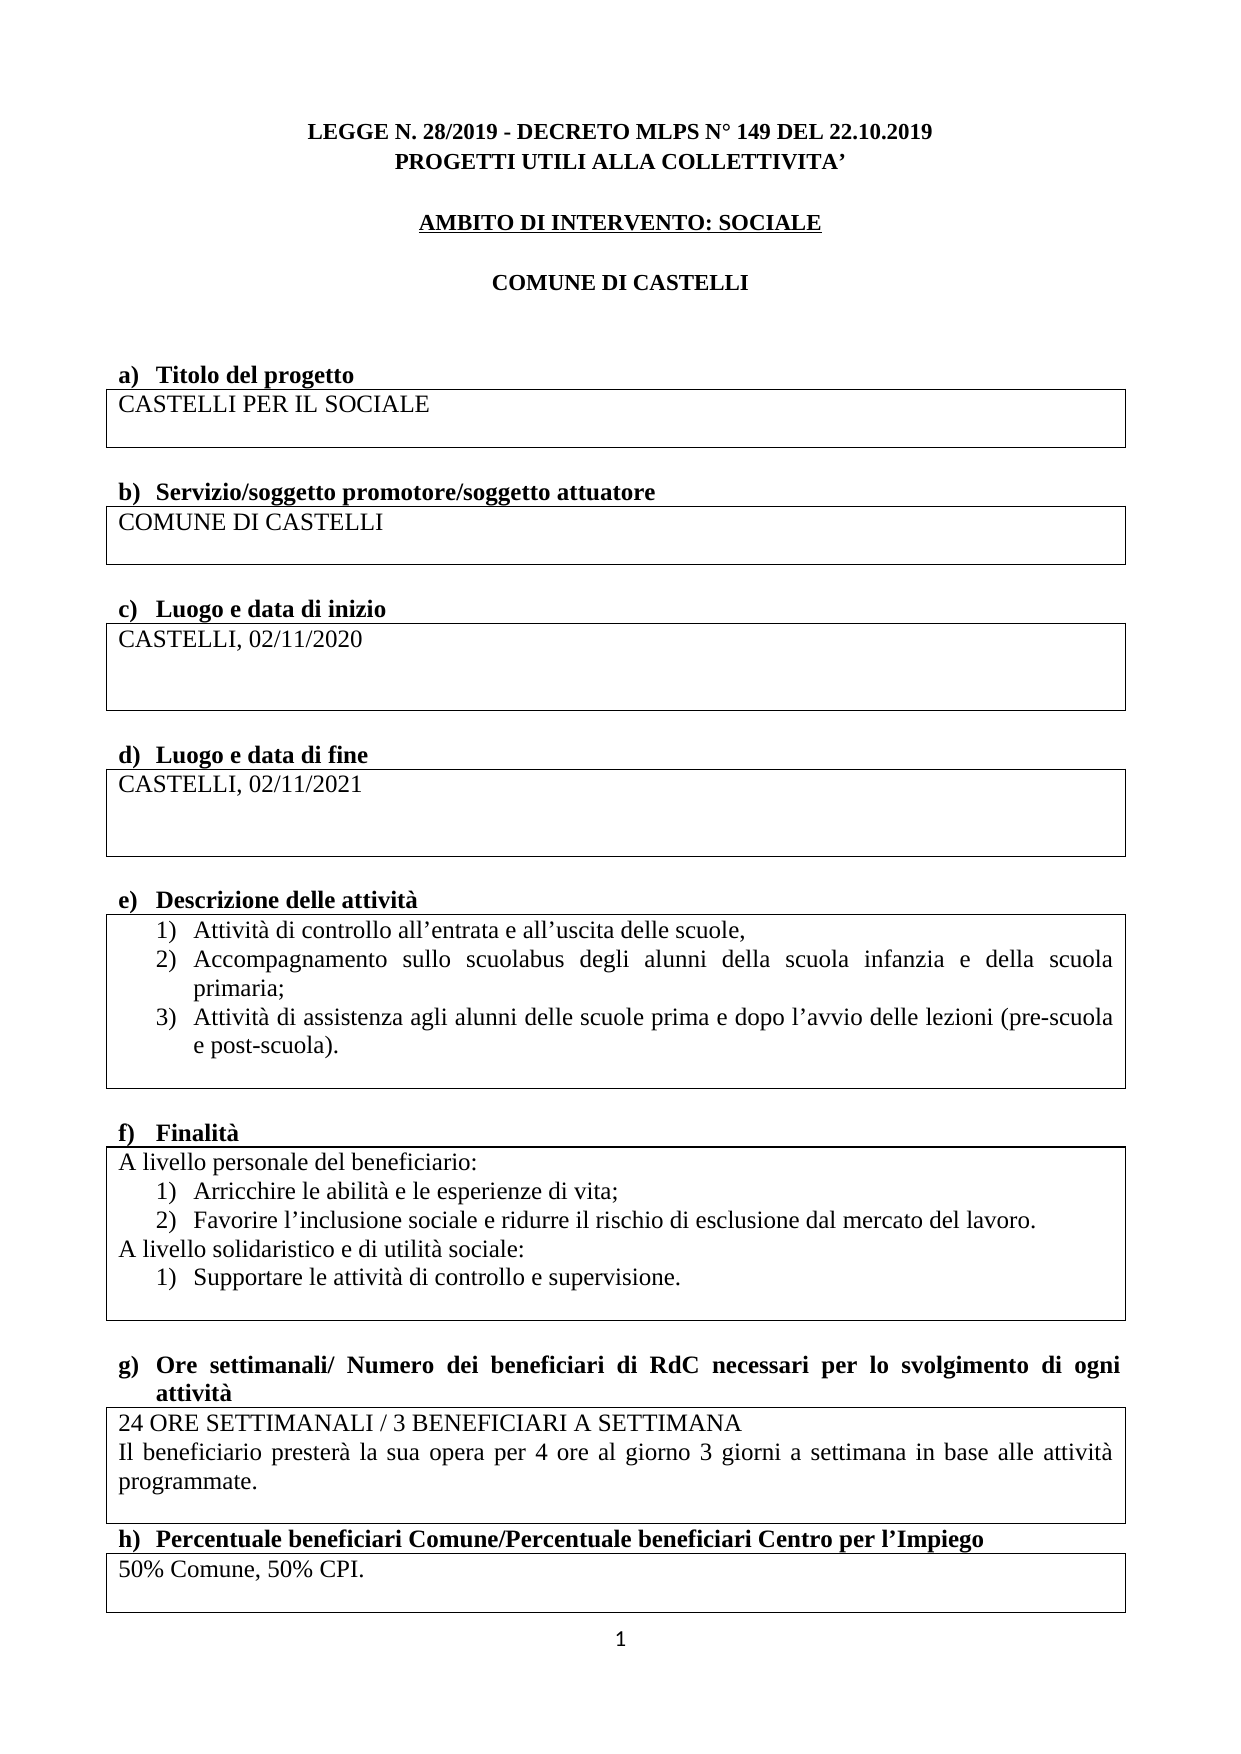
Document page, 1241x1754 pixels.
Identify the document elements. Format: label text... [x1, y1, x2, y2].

list Ore settimanali/ Numero dei beneficiari di RdC necessari per lo svolgimento di ogni attività [118, 1350, 1122, 1407]
table_header 50% Comune, 50% CPI. [107, 1554, 1125, 1612]
text AMBITO DI INTERVENTO: SOCIALE [118, 209, 1122, 235]
list Finalità [118, 1118, 1122, 1146]
list Titolo del progetto [118, 360, 1122, 388]
table_header Attività di controllo all’entrata e all’uscita delle scuole, Accompagnamento sullo scuolabus degli alunni della scuola infanzia e della scuola primaria; Attività di assistenza agli alunni delle scuole prima e dopo l’avvio delle lezioni (pre-scuola e post-scuola). [107, 915, 1125, 1088]
list Luogo e data di fine [118, 740, 1122, 768]
list Descrizione delle attività [118, 886, 1122, 914]
list Percentuale beneficiari Comune/Percentuale beneficiari Centro per l’Impiego [118, 1524, 1122, 1553]
table_header A livello personale del beneficiario: Arricchire le abilità e le esperienze di vita; Favorire l’inclusione sociale e ridurre il rischio di esclusione dal mercato del lavoro. A livello solidaristico e di utilità sociale: Supportare le attività di controllo e supervisione. [107, 1148, 1125, 1320]
table_header CASTELLI, 02/11/2021 [107, 770, 1125, 856]
table_header COMUNE DI CASTELLI [107, 507, 1125, 564]
text LEGGE N. 28/2019 - DECRETO MLPS N° 149 DEL 22.10.2019 [118, 118, 1122, 144]
text PROGETTI UTILI ALLA COLLETTIVITA’ [118, 148, 1122, 175]
text COMUNE DI CASTELLI [118, 269, 1122, 296]
list Luogo e data di inizio [118, 594, 1122, 623]
table_header CASTELLI PER IL SOCIALE [107, 390, 1125, 447]
list Servizio/soggetto promotore/soggetto attuatore [118, 477, 1122, 506]
table_header 24 ORE SETTIMANALI / 3 BENEFICIARI A SETTIMANA Il beneficiario presterà la sua opera per 4 ore al giorno 3 giorni a settimana in base alle attività programmate. [107, 1408, 1125, 1523]
table_header CASTELLI, 02/11/2020 [107, 624, 1125, 710]
